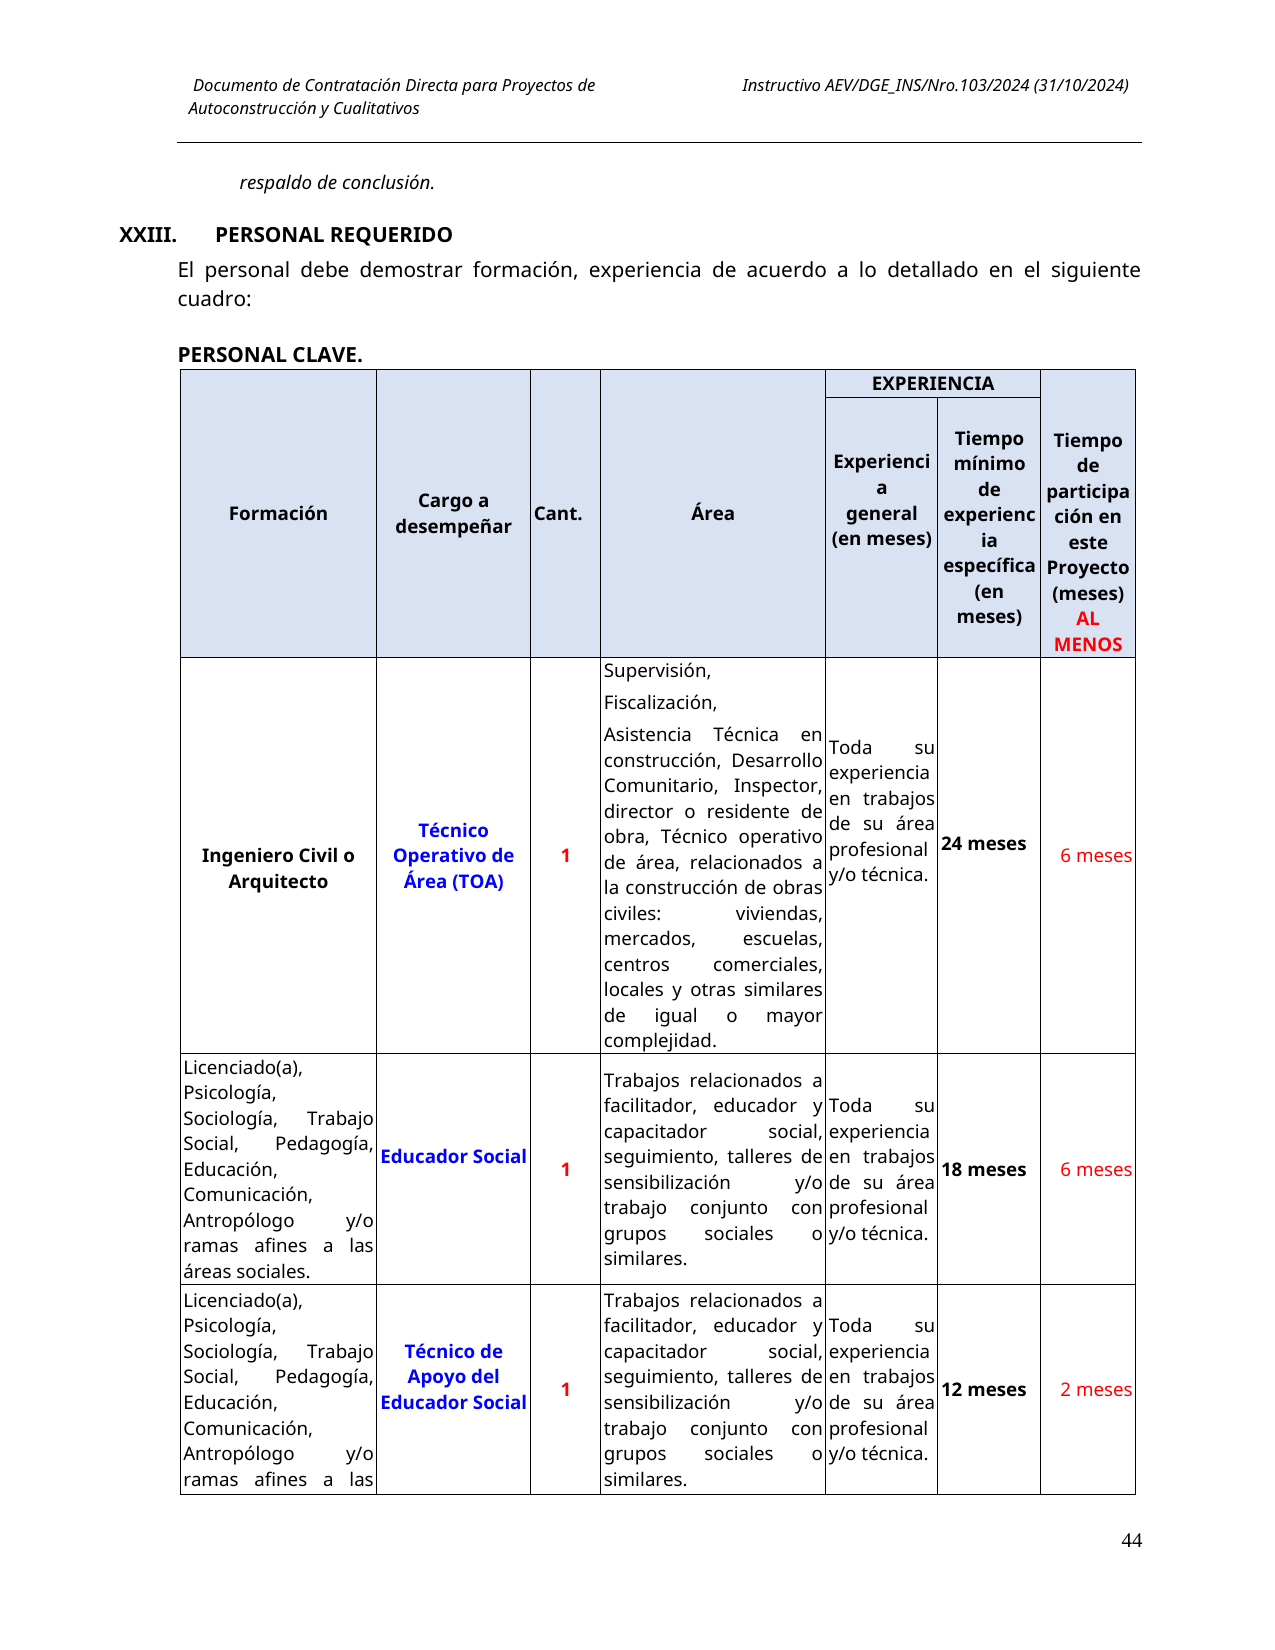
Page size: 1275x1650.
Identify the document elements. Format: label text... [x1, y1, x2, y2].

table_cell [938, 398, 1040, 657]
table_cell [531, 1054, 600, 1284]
text El personal debe demostrar formación, experiencia de acuerdo a lo detallado en el siguiente cuadro: [177, 255, 1142, 312]
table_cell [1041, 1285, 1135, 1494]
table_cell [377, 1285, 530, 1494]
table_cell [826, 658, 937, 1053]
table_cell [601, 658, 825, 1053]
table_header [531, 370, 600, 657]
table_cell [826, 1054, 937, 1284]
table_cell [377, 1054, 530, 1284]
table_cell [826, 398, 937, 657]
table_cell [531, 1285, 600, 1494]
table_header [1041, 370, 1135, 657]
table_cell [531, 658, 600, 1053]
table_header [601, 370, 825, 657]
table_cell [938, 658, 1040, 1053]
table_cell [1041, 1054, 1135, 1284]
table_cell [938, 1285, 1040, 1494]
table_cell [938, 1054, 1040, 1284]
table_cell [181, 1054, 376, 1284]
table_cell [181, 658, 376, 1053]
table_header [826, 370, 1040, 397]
list PERSONAL REQUERIDO [177, 221, 1142, 249]
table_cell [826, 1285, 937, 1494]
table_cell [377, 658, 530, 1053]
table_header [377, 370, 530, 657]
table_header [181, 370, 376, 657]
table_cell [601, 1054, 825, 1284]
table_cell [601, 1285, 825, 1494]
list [222, 167, 1142, 196]
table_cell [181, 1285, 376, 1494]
text PERSONAL CLAVE. [177, 341, 1142, 369]
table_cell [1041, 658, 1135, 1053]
